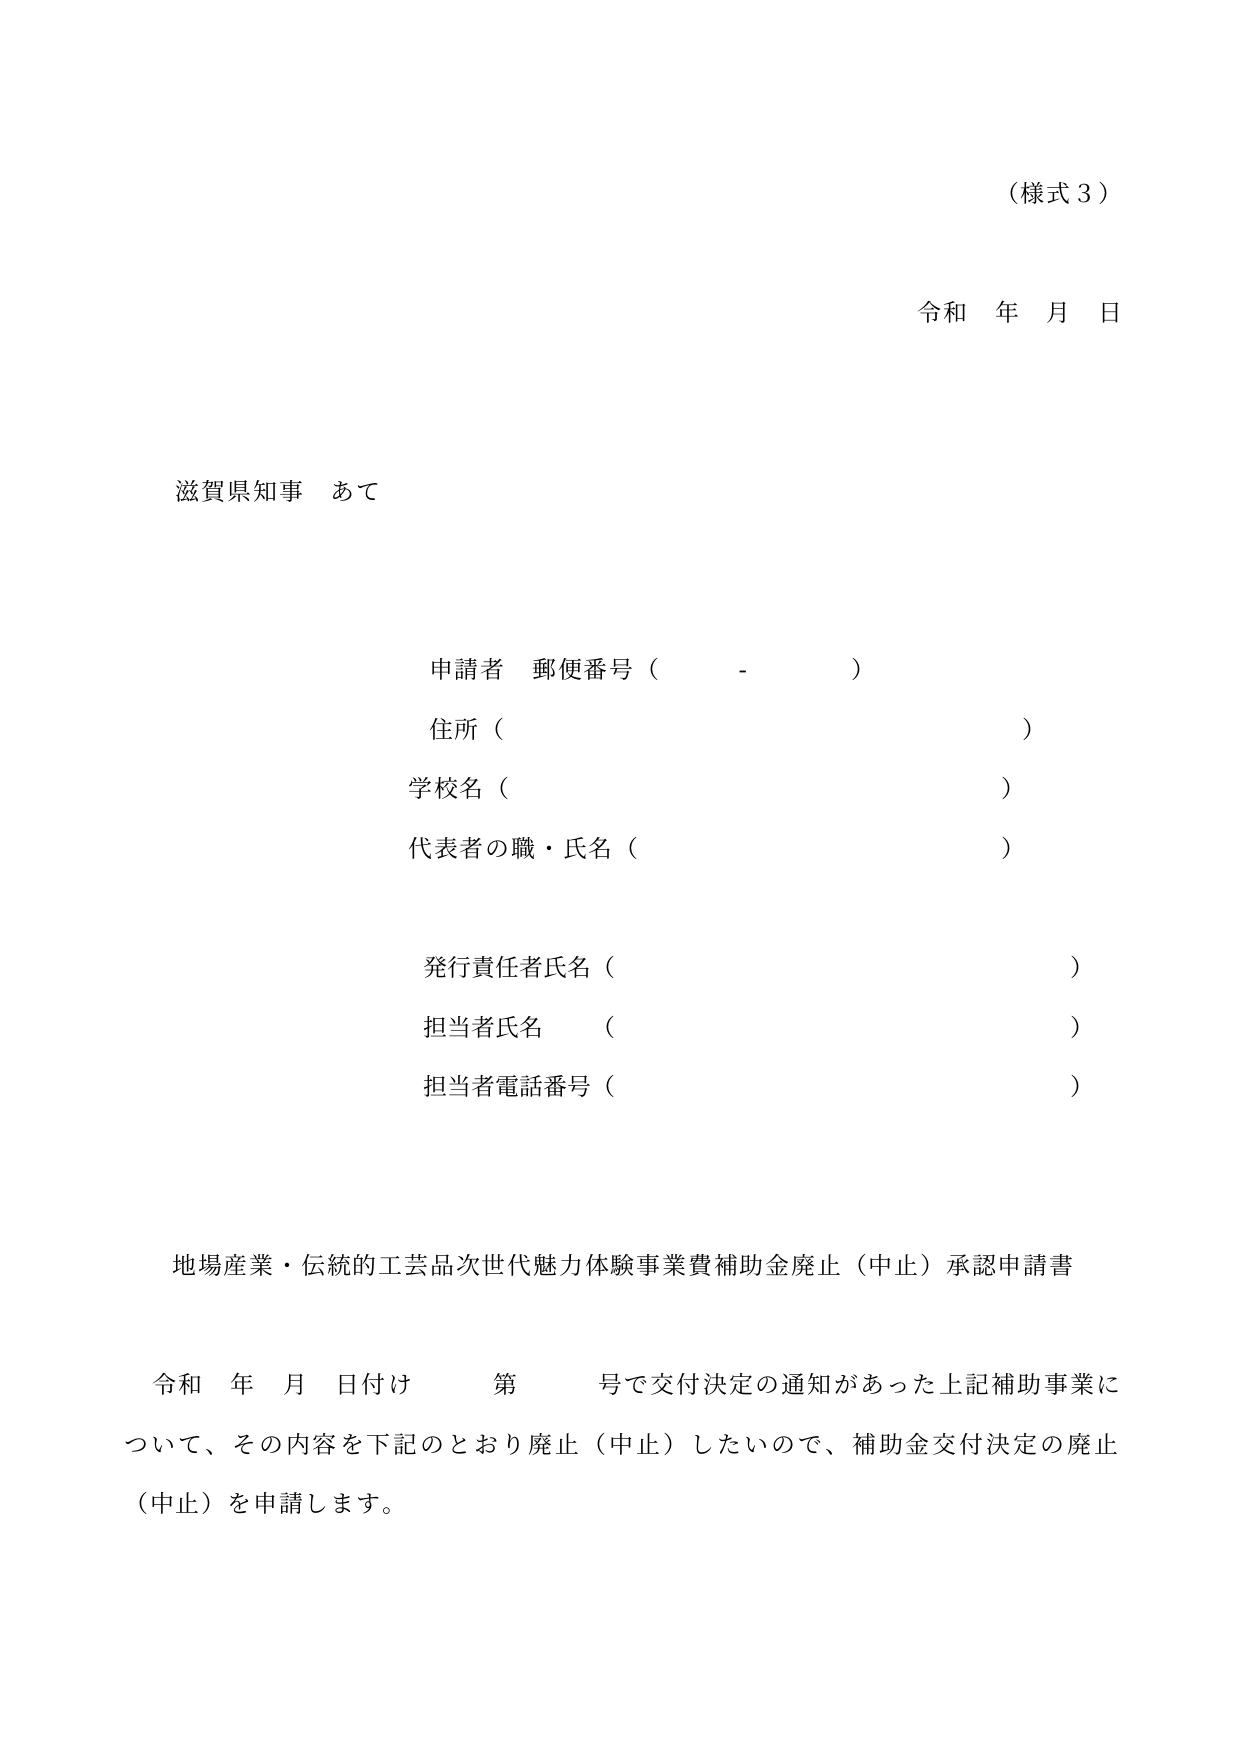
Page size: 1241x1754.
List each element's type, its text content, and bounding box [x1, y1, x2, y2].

text 滋賀県知事 あて [124, 460, 1122, 519]
text 令和 年 月 日付け 第 号で交付決定の通知があった上記補助事業について、その内容を下記のとおり廃止（中止）したいので、補助金交付決定の廃止（中止）を申請します。 [124, 1354, 1122, 1532]
text 学校名（ ） [124, 758, 1122, 817]
text 代表者の職・氏名（ ） [124, 817, 1122, 877]
text 住所（ ） [124, 698, 1122, 758]
text 発行責任者氏名（ ） [124, 937, 1122, 996]
text 地場産業・伝統的工芸品次世代魅力体験事業費補助金廃止（中止）承認申請書 [124, 1234, 1122, 1294]
text （様式３） [124, 162, 1122, 222]
text 申請者 郵便番号（ - ） [124, 639, 1122, 698]
text 令和 年 月 日 [124, 281, 1122, 341]
text 担当者氏名 （ ） [124, 996, 1122, 1056]
text 担当者電話番号（ ） [124, 1056, 1122, 1115]
